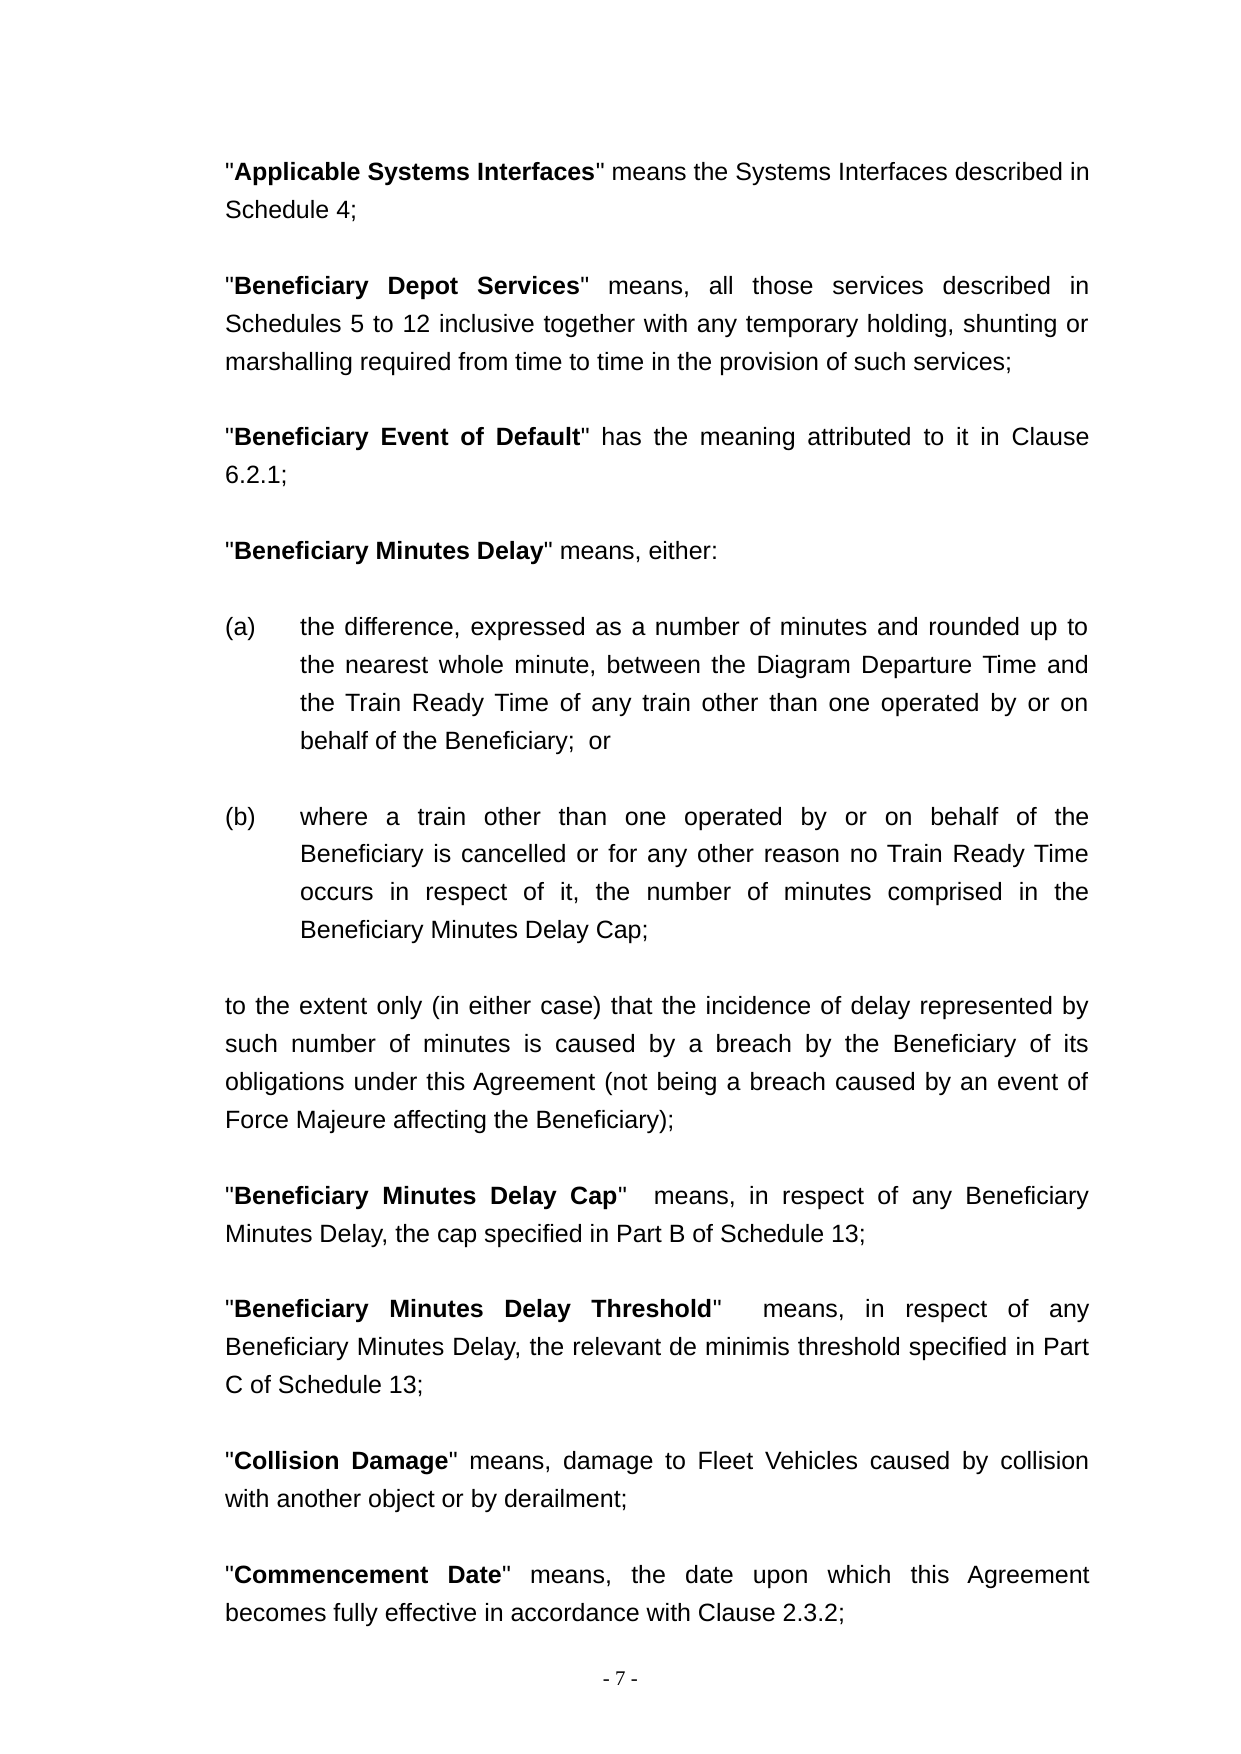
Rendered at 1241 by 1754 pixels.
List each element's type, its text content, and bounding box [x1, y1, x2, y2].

text "Beneficiary Event of Default" has the meaning attributed to it in Clause 6.2.1; [225, 415, 1090, 491]
text "Commencement Date" means, the date upon which this Agreement becomes fully effective in accordance with Clause 2.3.2; [225, 1553, 1090, 1629]
text "Beneficiary Minutes Delay" means, either: [225, 529, 1090, 567]
text "Applicable Systems Interfaces" means the Systems Interfaces described in Schedule 4; [225, 150, 1090, 226]
text "Collision Damage" means, damage to Fleet Vehicles caused by collision with another object or by derailment; [225, 1439, 1090, 1515]
text (a) the difference, expressed as a number of minutes and rounded up to the nearest whole minute, between the Diagram Departure Time and the Train Ready Time of any train other than one operated by or on behalf of the Beneficiary; or [225, 605, 1090, 757]
text (b) where a train other than one operated by or on behalf of the Beneficiary is cancelled or for any other reason no Train Ready Time occurs in respect of it, the number of minutes comprised in the Beneficiary Minutes Delay Cap; [225, 794, 1090, 946]
text to the extent only (in either case) that the incidence of delay represented by such number of minutes is caused by a breach by the Beneficiary of its obligations under this Agreement (not being a breach caused by an event of Force Majeure affecting the Beneficiary); [225, 984, 1090, 1136]
text "Beneficiary Minutes Delay Threshold" means, in respect of any Beneficiary Minutes Delay, the relevant de minimis threshold specified in Part C of Schedule 13; [225, 1287, 1090, 1401]
text "Beneficiary Depot Services" means, all those services described in Schedules 5 to 12 inclusive together with any temporary holding, shunting or marshalling required from time to time in the provision of such services; [225, 264, 1090, 377]
text "Beneficiary Minutes Delay Cap" means, in respect of any Beneficiary Minutes Delay, the cap specified in Part B of Schedule 13; [225, 1174, 1090, 1249]
